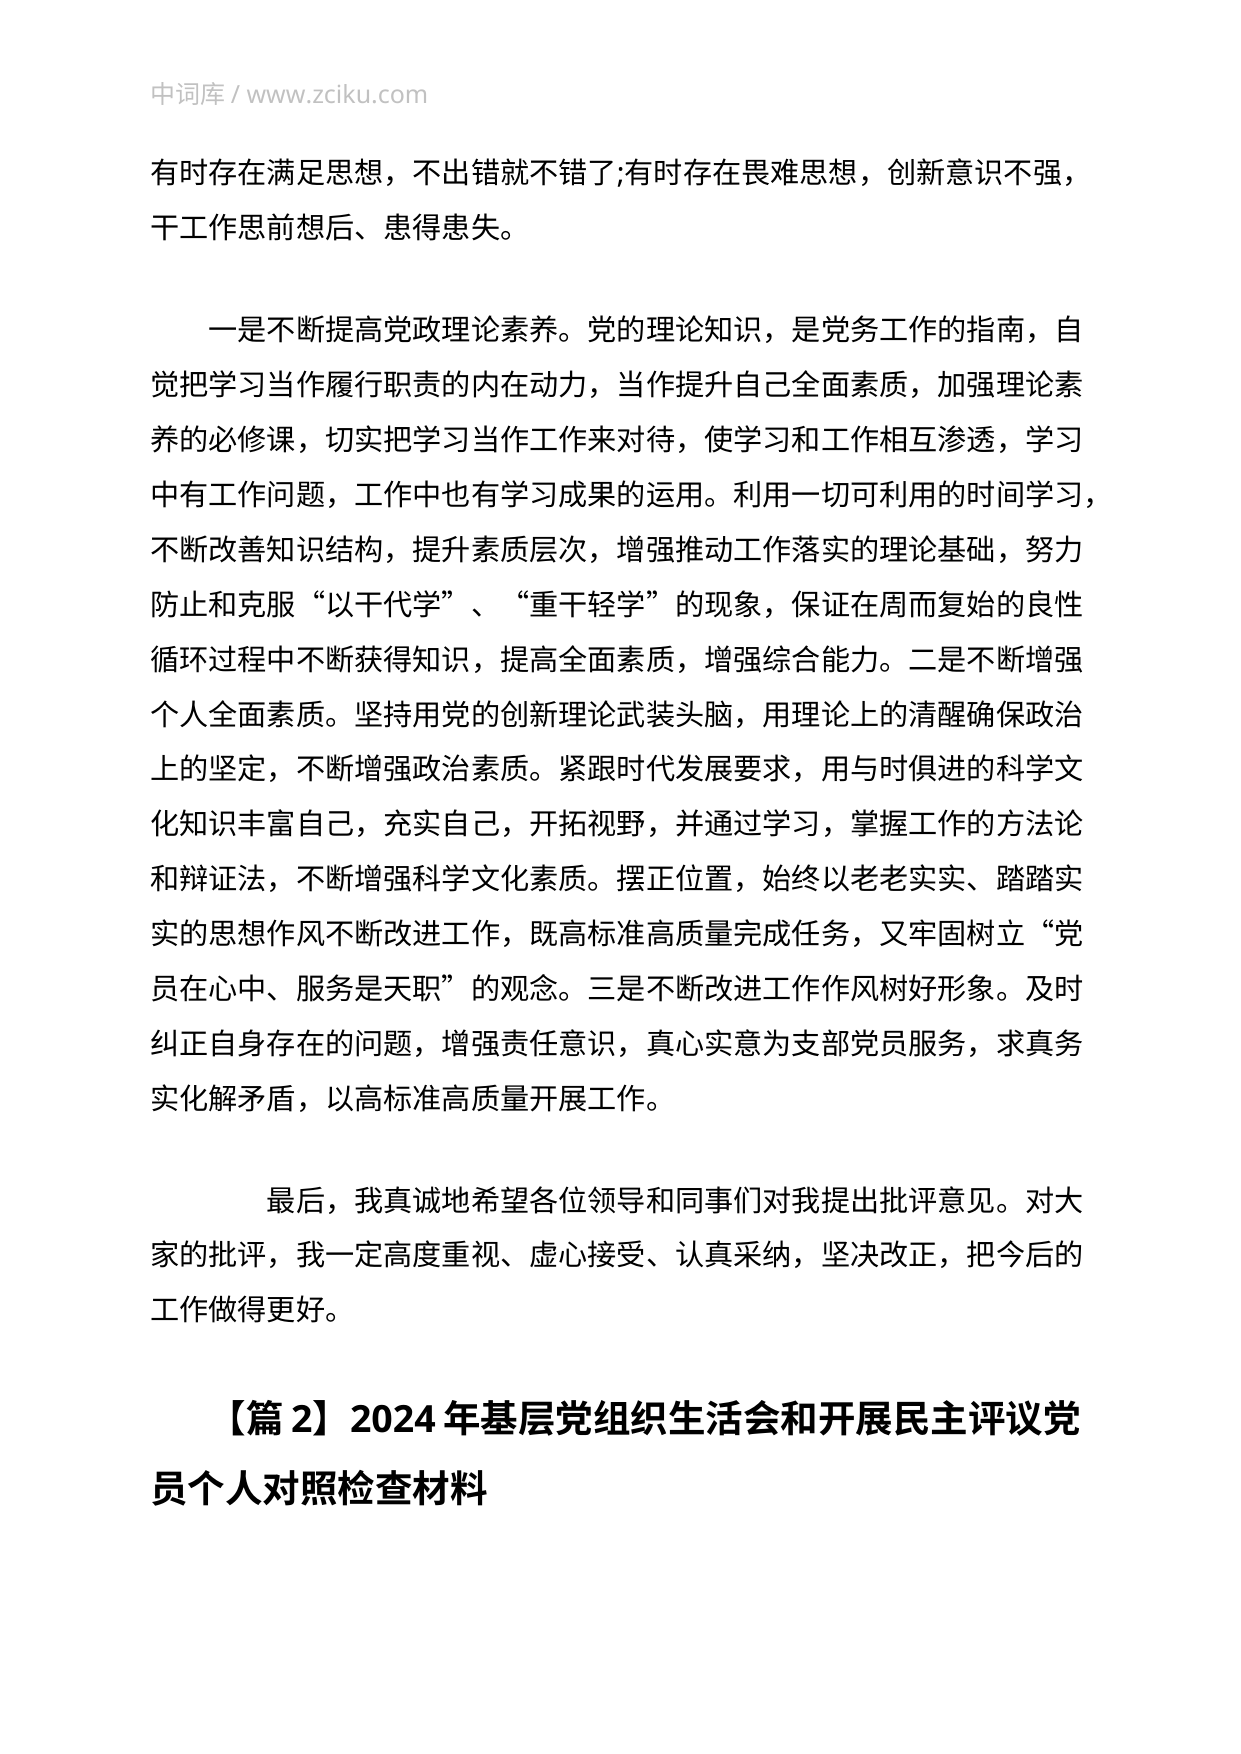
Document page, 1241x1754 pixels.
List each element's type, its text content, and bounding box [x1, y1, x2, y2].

text 最后，我真诚地希望各位领导和同事们对我提出批评意见。对大家的批评，我一定高度重视、虚心接受、认真采纳，坚决改正，把今后的工作做得更好。 [150, 1177, 1090, 1329]
text 一是不断提高党政理论素养。党的理论知识，是党务工作的指南，自觉把学习当作履行职责的内在动力，当作提升自己全面素质，加强理论素养的必修课，切实把学习当作工作来对待，使学习和工作相互渗透，学习中有工作问题，工作中也有学习成果的运用。利用一切可利用的时间学习，不断改善知识结构，提升素质层次，增强推动工作落实的理论基础，努力防止和克服“以干代学”、“重干轻学”的现象，保证在周而复始的良性循环过程中不断获得知识，提高全面素质，增强综合能力。二是不断增强个人全面素质。坚持用党的创新理论武装头脑，用理论上的清醒确保政治上的坚定，不断增强政治素质。紧跟时代发展要求，用与时俱进的科学文化知识丰富自己，充实自己，开拓视野，并通过学习，掌握工作的方法论和辩证法，不断增强科学文化素质。摆正位置，始终以老老实实、踏踏实实的思想作风不断改进工作，既高标准高质量完成任务，又牢固树立“党员在心中、服务是天职”的观念。三是不断改进工作作风树好形象。及时纠正自身存在的问题，增强责任意识，真心实意为支部党员服务，求真务实化解矛盾，以高标准高质量开展工作。 [150, 307, 1090, 1118]
text 【篇2】2024年基层党组织生活会和开展民主评议党员个人对照检查材料 [150, 1389, 1090, 1514]
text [150, 150, 1090, 247]
